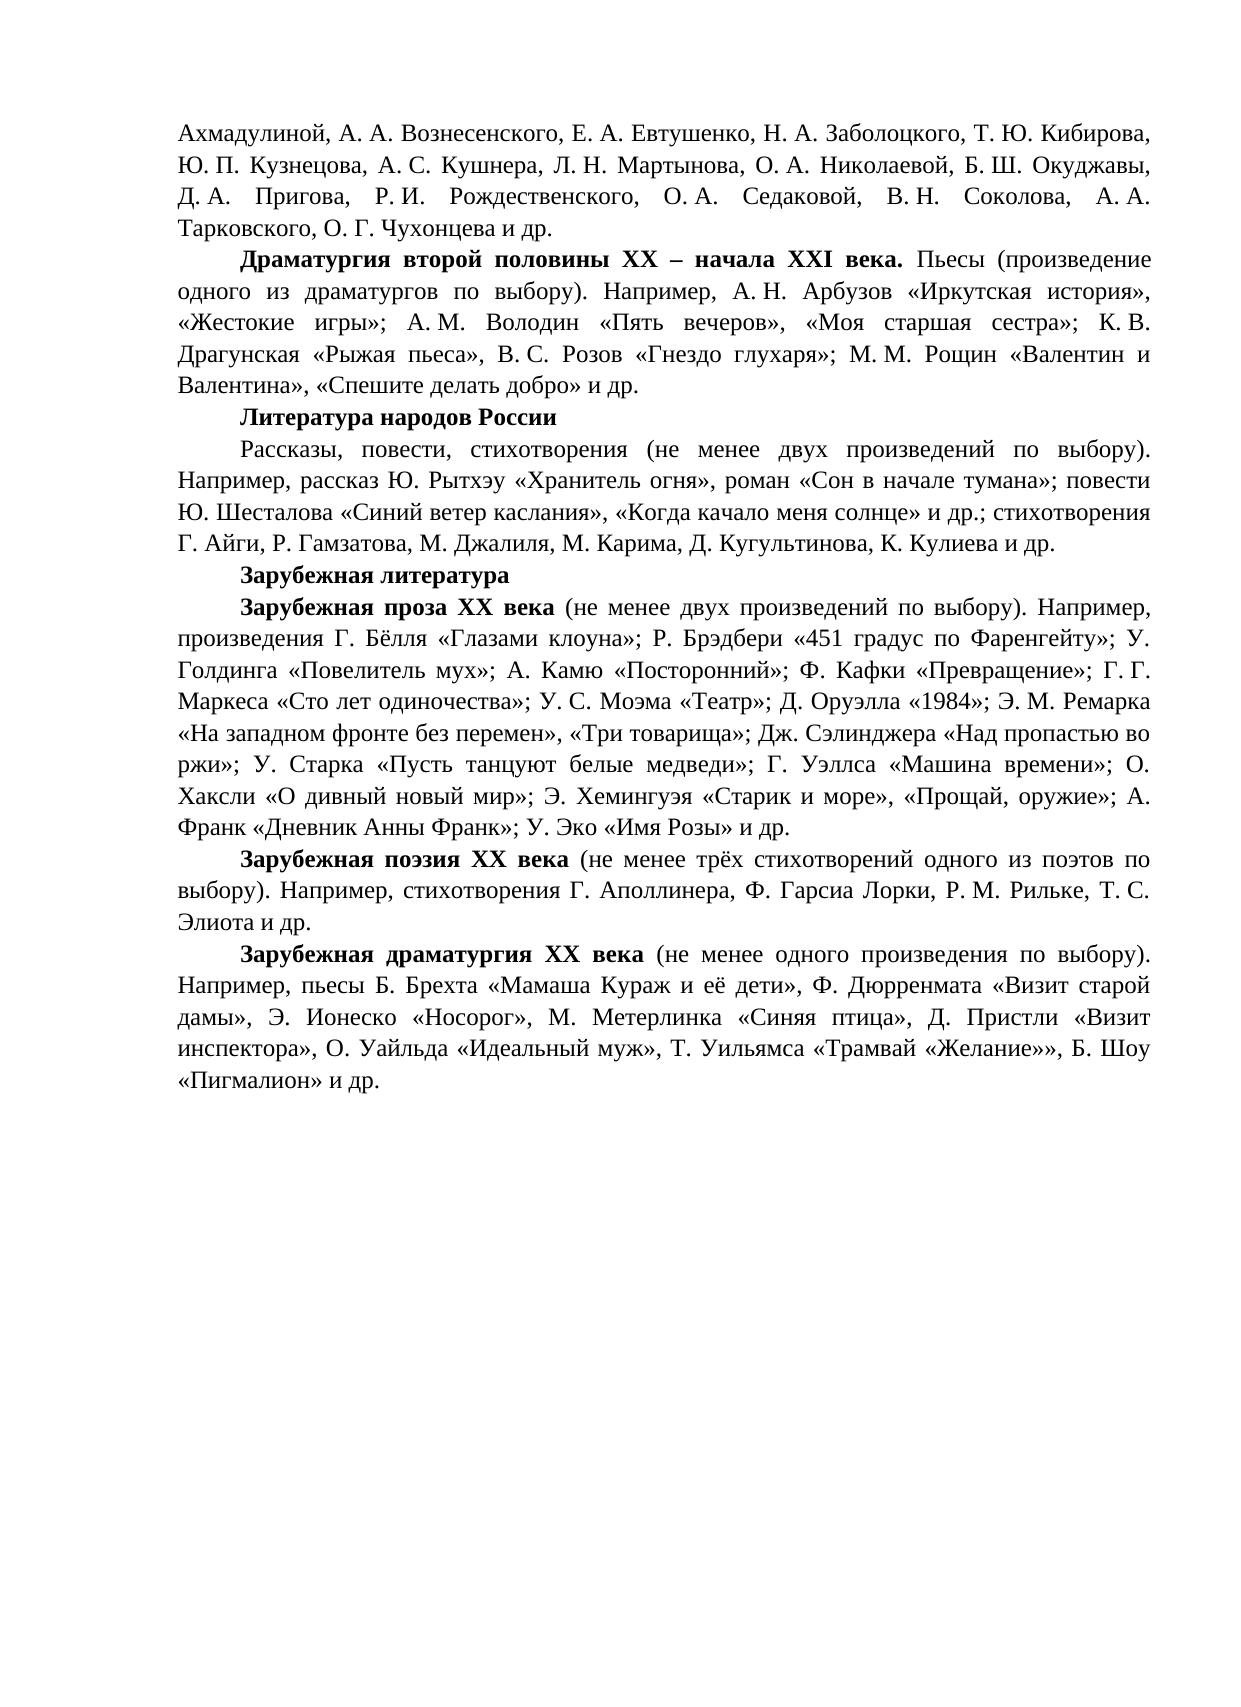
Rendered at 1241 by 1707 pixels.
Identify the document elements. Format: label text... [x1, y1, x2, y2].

text Зарубежная литература [177, 560, 1152, 589]
text Зарубежная поэзия XX века ‌(не менее трёх стихотворений одного из поэтов по выбору). Например, стихотворения Г. Аполлинера, Ф. Гарсиа Лорки, P. M. Рильке, Т. С. Элиота и др.‌‌ [177, 844, 1152, 936]
text Зарубежная драматургия XX века ‌(не менее одного произведения по выбору). Например, пьесы Б. Брехта «Мамаша Кураж и её дети», Ф. Дюрренмата «Визит старой дамы», Э. Ионеско «Носорог», М. Метерлинка «Синяя птица», Д. Пристли «Визит инспектора», О. Уайльда «Идеальный муж», Т. Уильямса «Трамвай «Желание»», Б. Шоу «Пигмалион» и др.‌‌ [177, 939, 1152, 1094]
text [177, 118, 1152, 242]
text Рассказы, повести, стихотворения ‌(не менее двух произведений по выбору). Например, рассказ Ю. Рытхэу «Хранитель огня», роман «Сон в начале тумана»; повести Ю. Шесталова «Синий ветер каслания», «Когда качало меня солнце» и др.; стихотворения Г. Айги, Р. Гамзатова, М. Джалиля, М. Карима, Д. Кугультинова, К. Кулиева и др.‌‌ [177, 434, 1152, 557]
text Литература народов России [177, 402, 1152, 431]
text Драматургия второй половины ХХ – начала XXI века. Пьесы ‌(произведение одного из драматургов по выбору). Например, А. Н. Арбузов «Иркутская история», «Жестокие игры»; А. М. Володин «Пять вечеров», «Моя старшая сестра»; К. В. Драгунская «Рыжая пьеса», В. С. Розов «Гнездо глухаря»; М. М. Рощин «Валентин и Валентина», «Спешите делать добро» и др.‌‌ [177, 244, 1152, 399]
text Зарубежная проза XX века ‌(не менее двух произведений по выбору). Например, произведения Г. Бёлля «Глазами клоуна»; Р. Брэдбери «451 градус по Фаренгейту»; У. Голдинга «Повелитель мух»; А. Камю «Посторонний»; Ф. Кафки «Превращение»; Г. Г. Маркеса «Сто лет одиночества»; У. С. Моэма «Театр»; Д. Оруэлла «1984»; Э. М. Ремарка «На западном фронте без перемен», «Три товарища»; Дж. Сэлинджера «Над пропастью во ржи»; У. Старка «Пусть танцуют белые медведи»; Г. Уэллса «Машина времени»; О. Хаксли «О дивный новый мир»; Э. Хемингуэя «Старик и море», «Прощай, оружие»; А. Франк «Дневник Анны Франк»; У. Эко «Имя Розы» и др.‌‌ [177, 592, 1152, 841]
